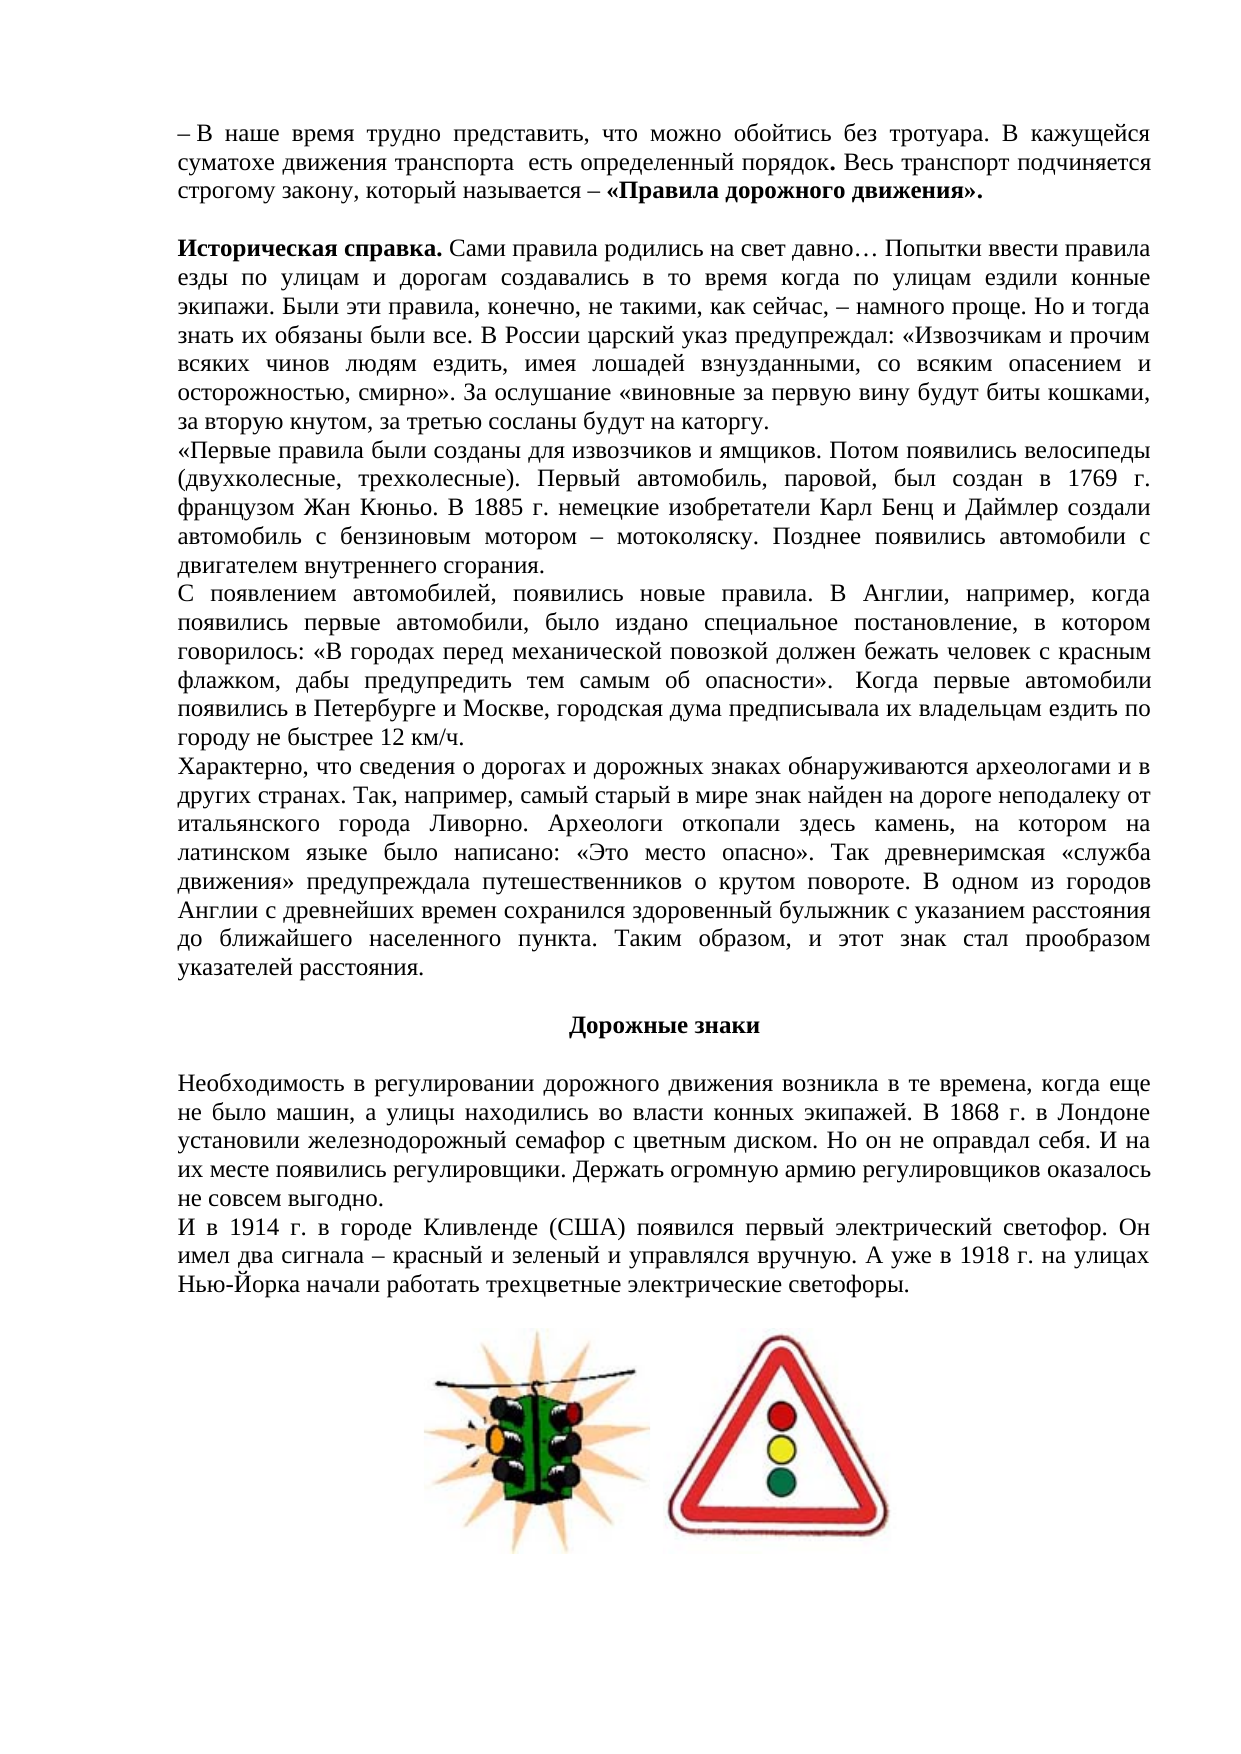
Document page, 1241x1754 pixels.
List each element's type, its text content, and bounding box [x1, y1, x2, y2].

text Необходимость в регулировании дорожного движения возникла в те времена, когда еще не было машин, а улицы находились во власти конных экипажей. В 1868 г. в Лондоне установили железнодорожный семафор с цветным диском. Но он не оправдал себя. И на их месте появились регулировщики. Держать огромную армию регулировщиков оказалось не совсем выгодно. [177, 1068, 1152, 1212]
text Характерно, что сведения о дорогах и дорожных знаках обнаруживаются археологами и в других странах. Так, например, самый старый в мире знак найден на дороге неподалеку от итальянского города Ливорно. Археологи откопали здесь камень, на котором на латинском языке было написано: «Это место опасно». Так древнеримская «служба движения» предупреждала путешественников о крутом повороте. В одном из городов Англии с древнейших времен сохранился здоровенный булыжник с указанием расстояния до ближайшего населенного пункта. Таким образом, и этот знак стал прообразом указателей расстояния. [177, 751, 1152, 981]
picture [662, 1328, 898, 1554]
table_header [661, 1327, 907, 1555]
text С появлением автомобилей, появились новые правила. В Англии, например, когда появились первые автомобили, было издано специальное постановление, в котором говорилось: «В городах перед механической повозкой должен бежать человек с красным флажком, дабы предупредить тем самым об опасности». Когда первые автомобили появились в Петербурге и Москве, городская дума предписывала их владельцам ездить по городу не быстрее 12 км/ч. [177, 578, 1152, 751]
text – В наше время трудно представить, что можно обойтись без тротуара. В кажущейся суматохе движения транспорта есть определенный порядок. Весь транспорт подчиняется строгому закону, который называется – «Правила дорожного движения». [177, 118, 1152, 204]
table_header [422, 1327, 661, 1555]
picture [423, 1328, 651, 1554]
text Дорожные знаки [177, 1010, 1152, 1039]
text Историческая справка. Сами правила родились на свет давно… Попытки ввести правила езды по улицам и дорогам создавались в то время когда по улицам ездили конные экипажи. Были эти правила, конечно, не такими, как сейчас, – намного проще. Но и тогда знать их обязаны были все. В России царский указ предупреждал: «Извозчикам и прочим всяких чинов людям ездить, имея лошадей взнузданными, со всяким опасением и осторожностью, смирно». За ослушание «виновные за первую вину будут биты кошками, за вторую кнутом, за третью сосланы будут на каторгу. [177, 233, 1152, 435]
text И в 1914 г. в городе Кливленде (США) появился первый электрический светофор. Он имел два сигнала – красный и зеленый и управлялся вручную. А уже в 1918 г. на улицах Нью-Йорка начали работать трехцветные электрические светофоры. [177, 1212, 1152, 1298]
text «Первые правила были созданы для извозчиков и ямщиков. Потом появились велосипеды (двухколесные, трехколесные). Первый автомобиль, паровой, был создан в 1769 г. французом Жан Кюньо. В 1885 г. немецкие изобретатели Карл Бенц и Даймлер создали автомобиль с бензиновым мотором – мотоколяску. Позднее появились автомобили с двигателем внутреннего сгорания. [177, 435, 1152, 578]
